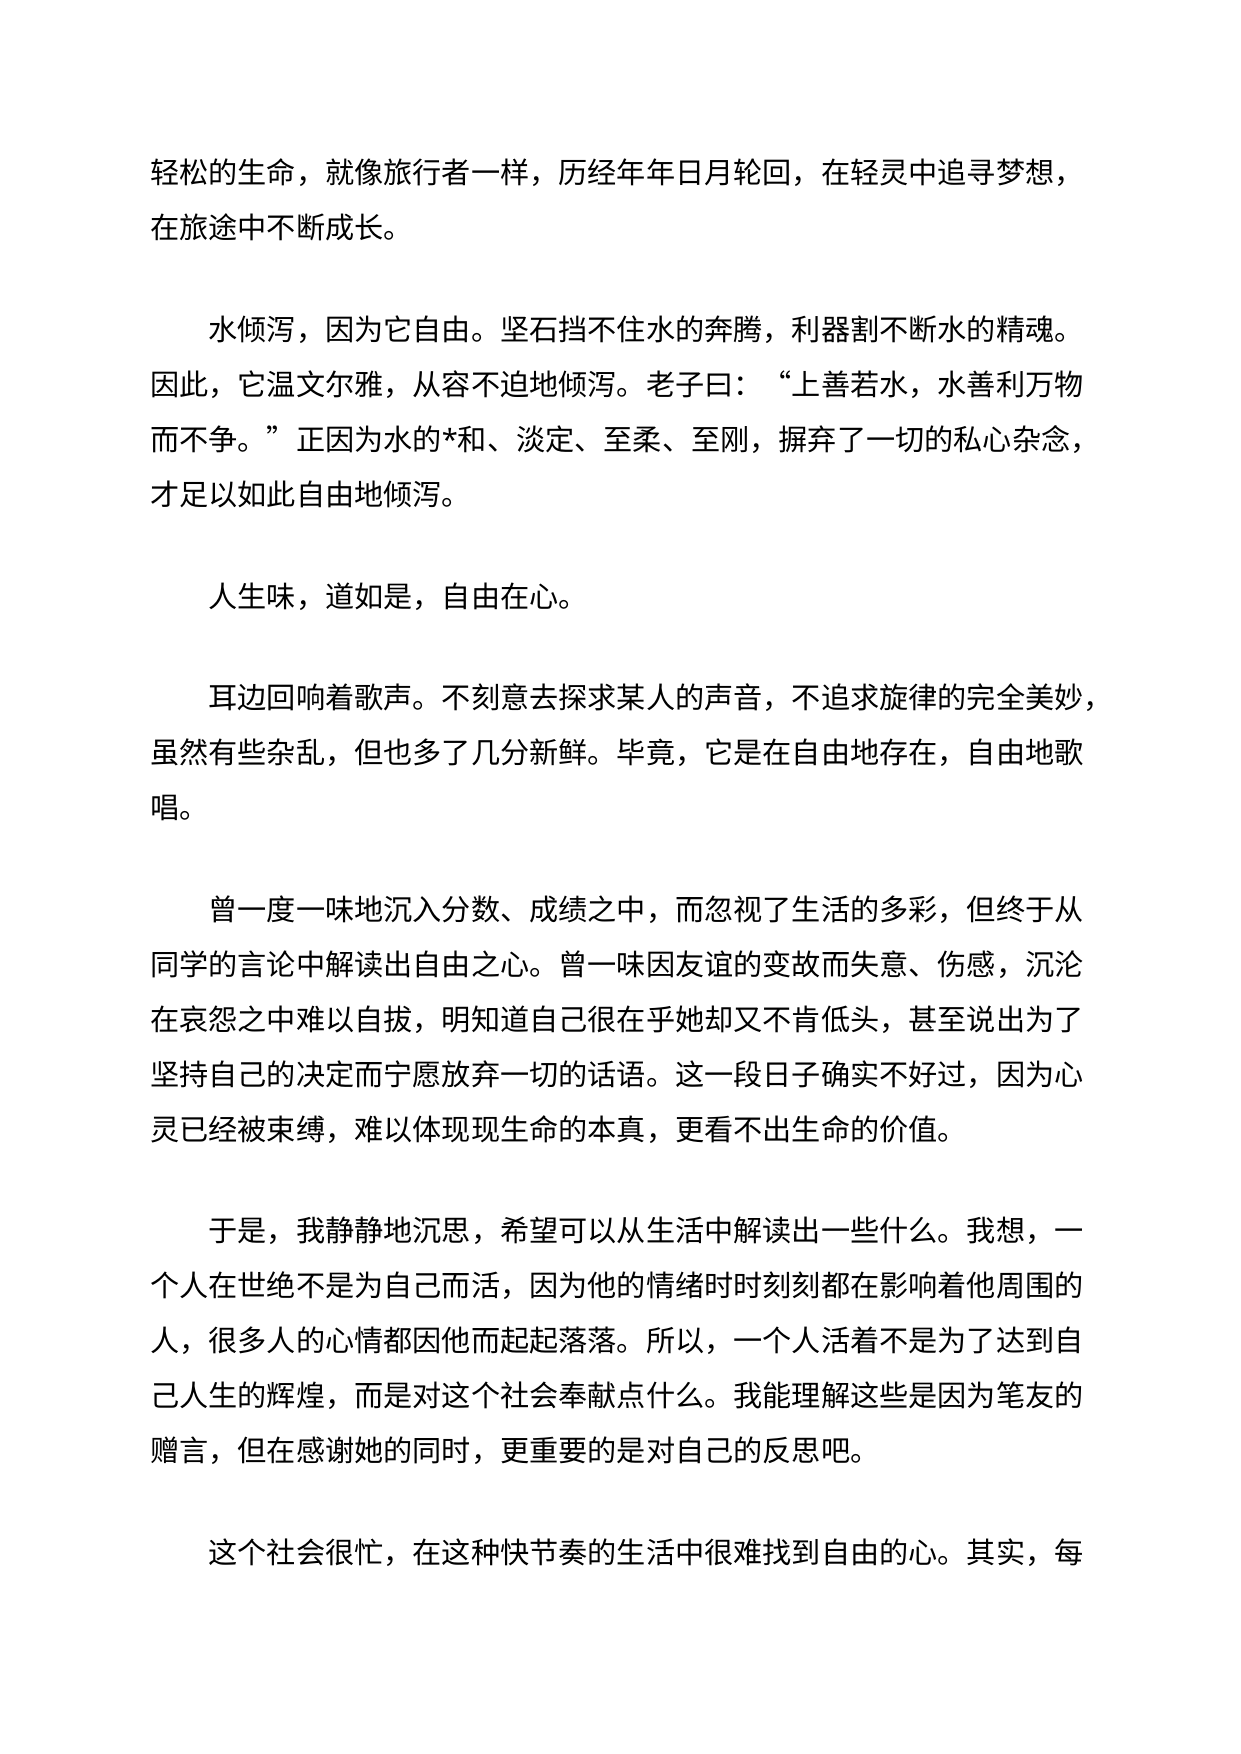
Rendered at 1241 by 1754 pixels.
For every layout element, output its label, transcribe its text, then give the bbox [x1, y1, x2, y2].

text 于是，我静静地沉思，希望可以从生活中解读出一些什么。我想，一个人在世绝不是为自己而活，因为他的情绪时时刻刻都在影响着他周围的人，很多人的心情都因他而起起落落。所以，一个人活着不是为了达到自己人生的辉煌，而是对这个社会奉献点什么。我能理解这些是因为笔友的赠言，但在感谢她的同时，更重要的是对自己的反思吧。 [150, 1208, 1090, 1470]
text 耳边回响着歌声。不刻意去探求某人的声音，不追求旋律的完全美妙，虽然有些杂乱，但也多了几分新鲜。毕竟，它是在自由地存在，自由地歌唱。 [150, 675, 1090, 827]
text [150, 1529, 1090, 1572]
text 人生味，道如是，自由在心。 [150, 573, 1090, 616]
text 水倾泻，因为它自由。坚石挡不住水的奔腾，利器割不断水的精魂。因此，它温文尔雅，从容不迫地倾泻。老子曰：“上善若水，水善利万物而不争。”正因为水的*和、淡定、至柔、至刚，摒弃了一切的私心杂念，才足以如此自由地倾泻。 [150, 307, 1090, 514]
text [150, 150, 1090, 247]
text 曾一度一味地沉入分数、成绩之中，而忽视了生活的多彩，但终于从同学的言论中解读出自由之心。曾一味因友谊的变故而失意、伤感，沉沦在哀怨之中难以自拔，明知道自己很在乎她却又不肯低头，甚至说出为了坚持自己的决定而宁愿放弃一切的话语。这一段日子确实不好过，因为心灵已经被束缚，难以体现现生命的本真，更看不出生命的价值。 [150, 887, 1090, 1148]
